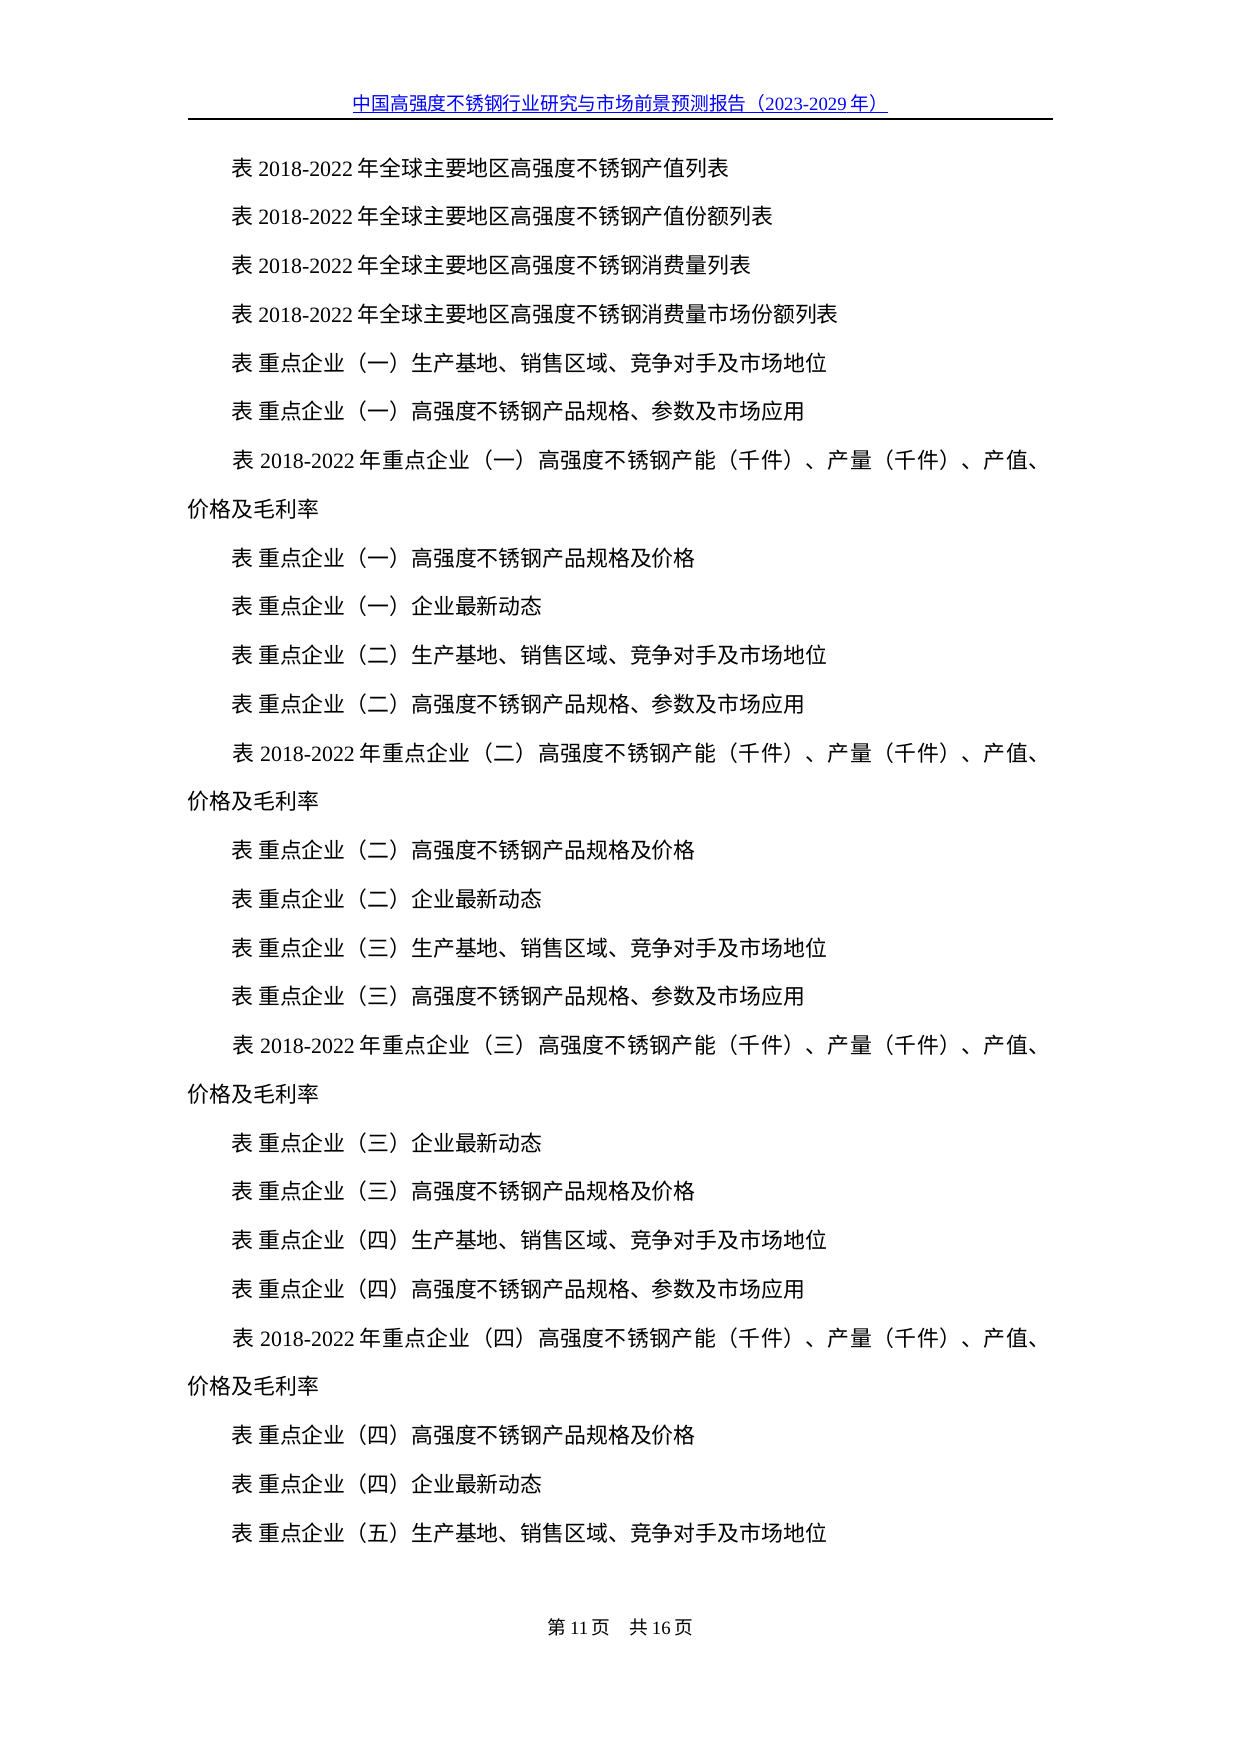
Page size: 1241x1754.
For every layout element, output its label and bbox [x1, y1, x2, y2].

text [187, 150, 1053, 1548]
